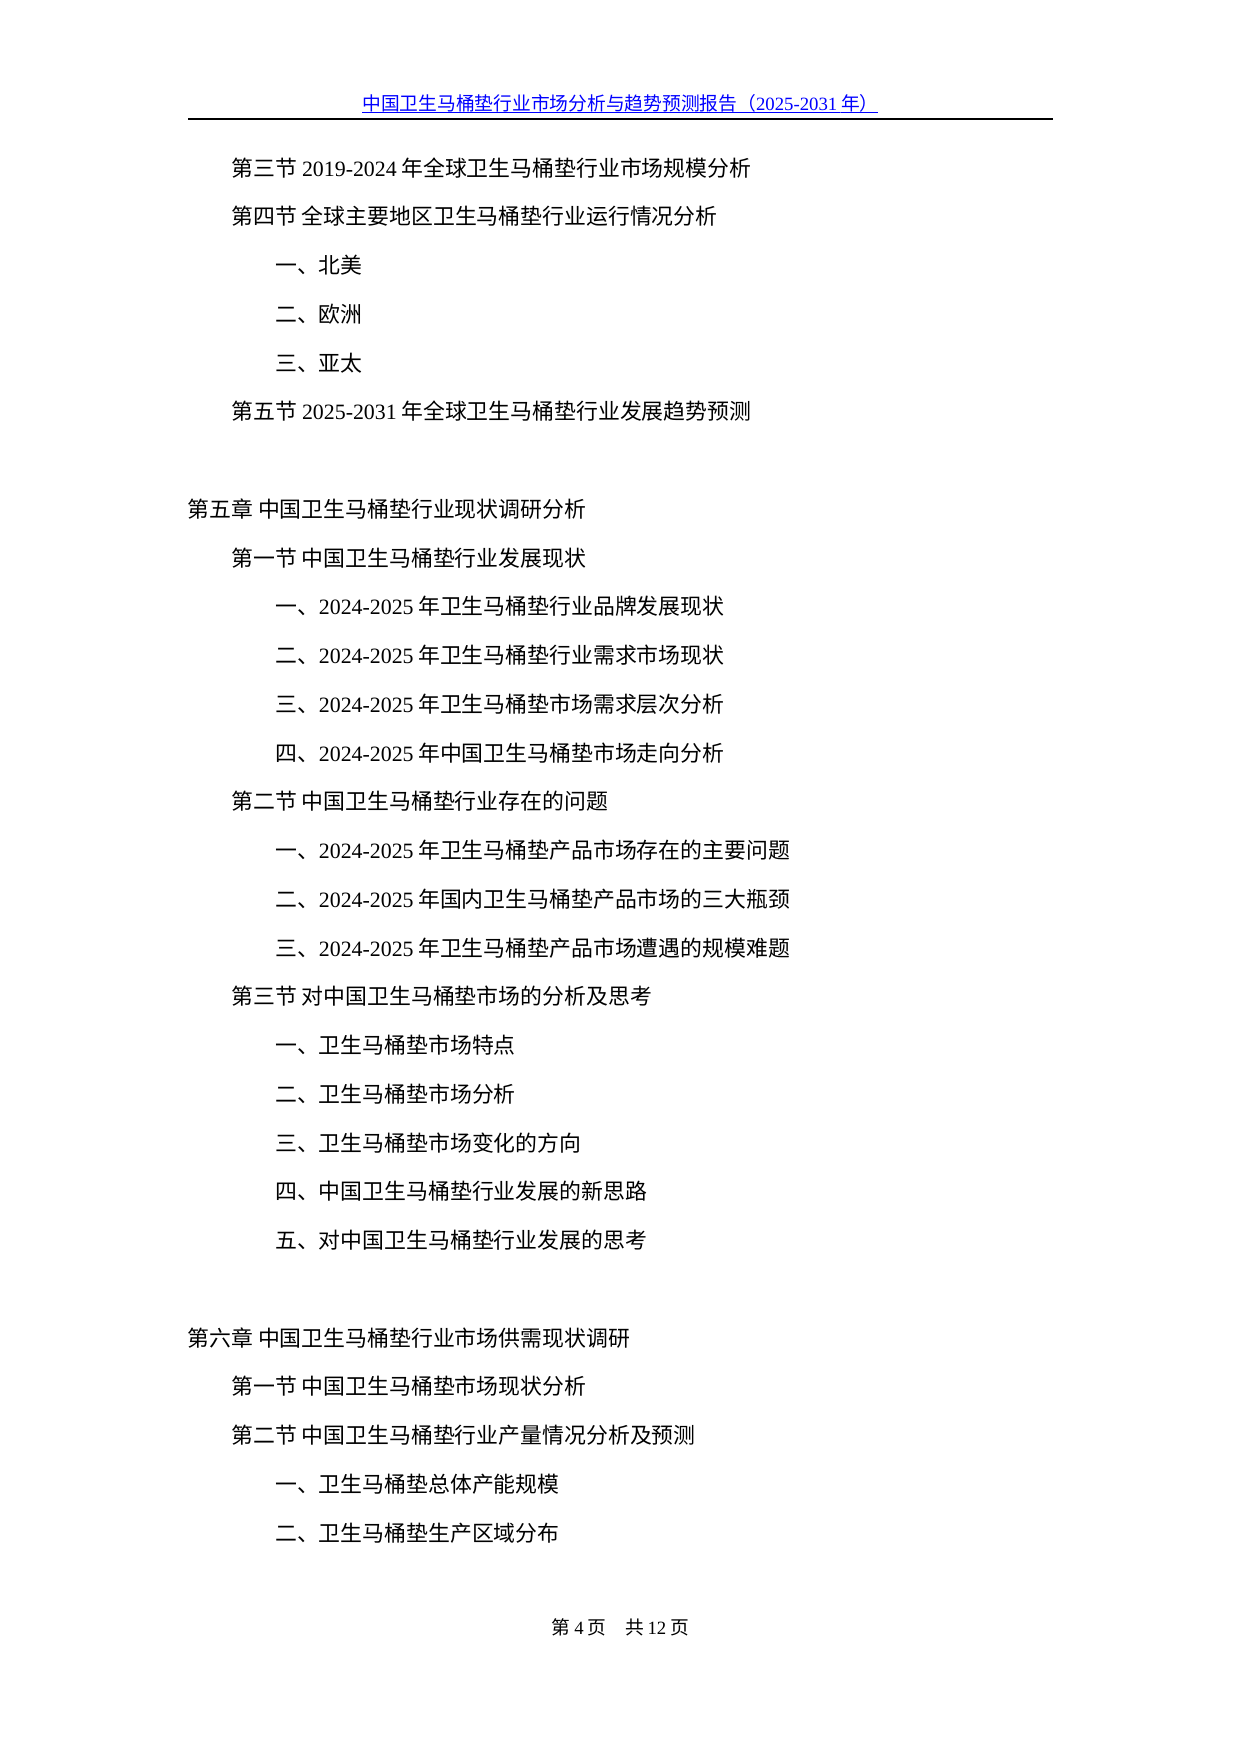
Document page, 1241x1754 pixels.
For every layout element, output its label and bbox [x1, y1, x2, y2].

text [187, 150, 1053, 1548]
